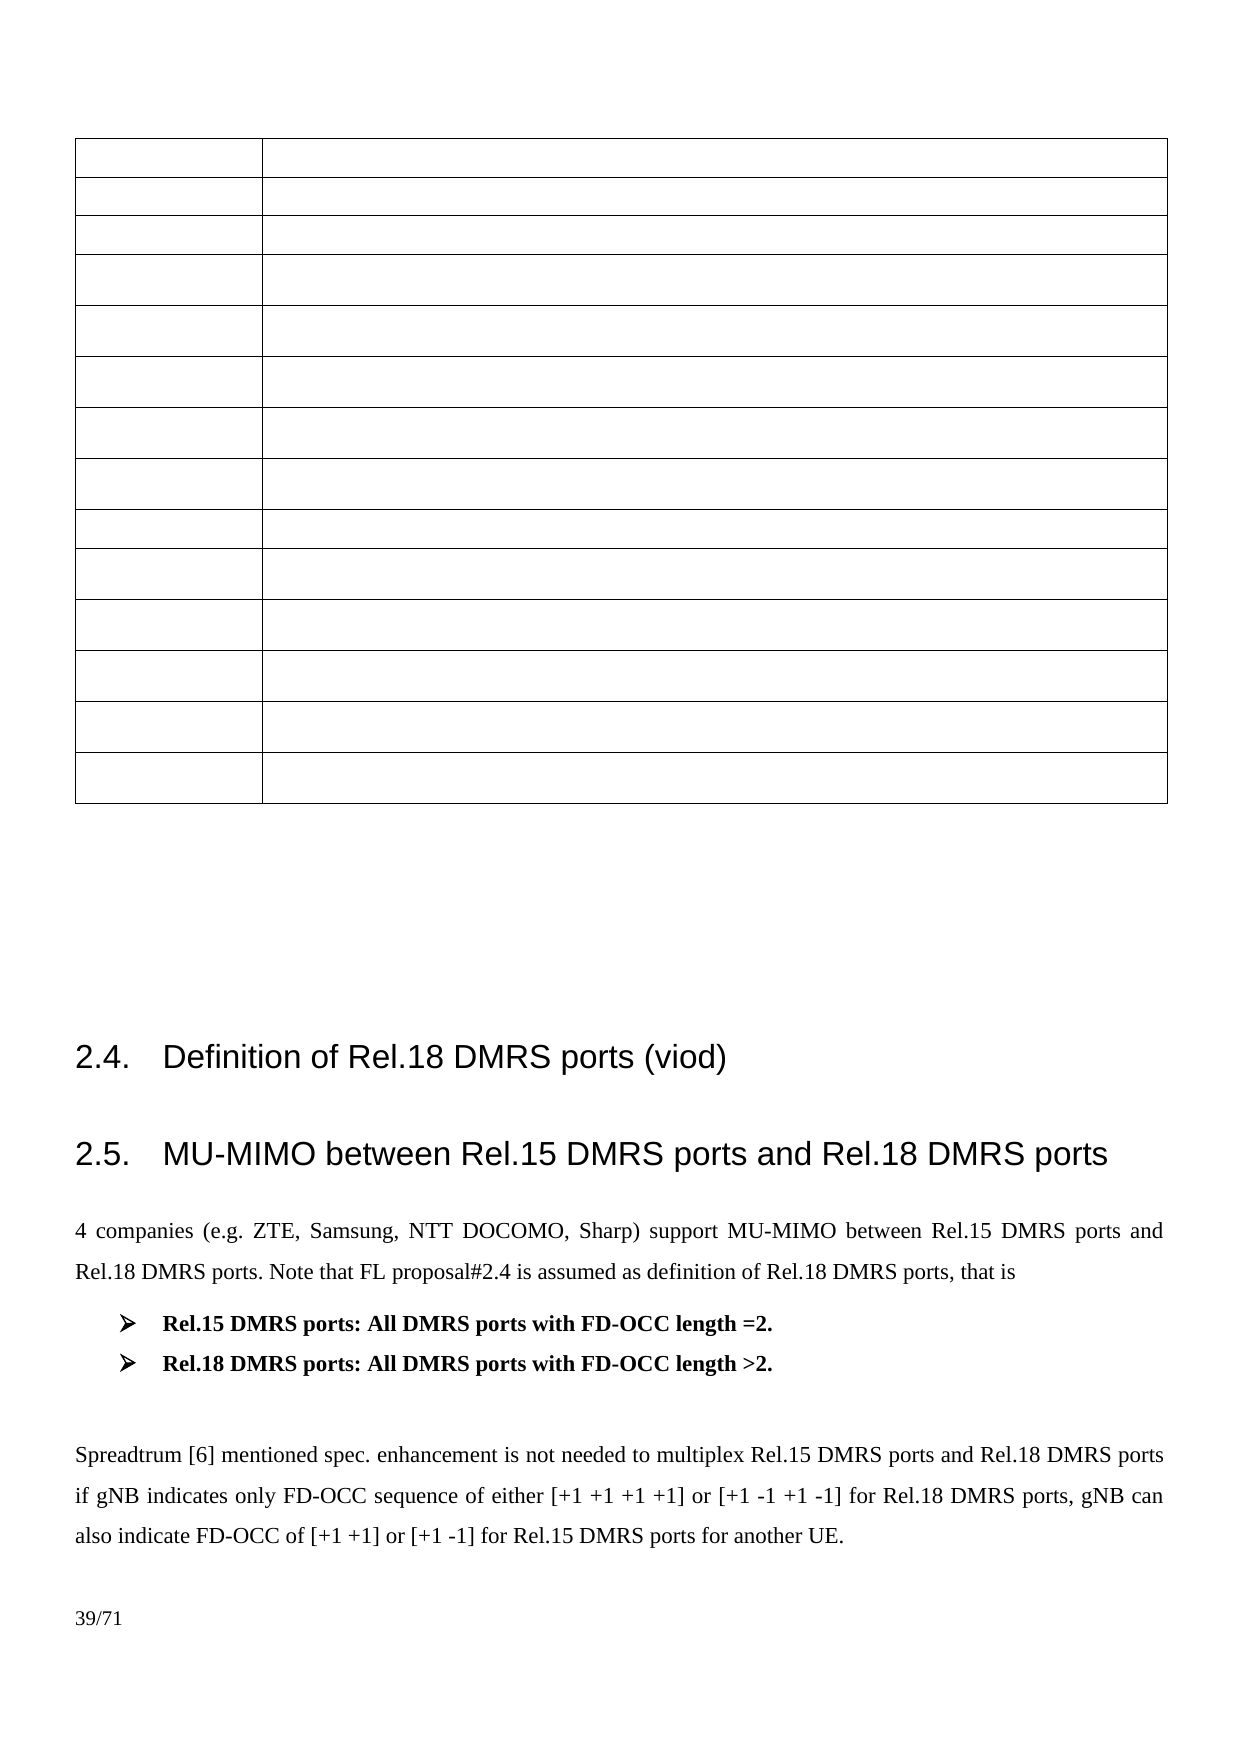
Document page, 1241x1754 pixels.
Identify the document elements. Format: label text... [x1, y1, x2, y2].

table_cell [263, 651, 1167, 701]
text 4 companies (e.g. ZTE, Samsung, NTT DOCOMO, Sharp) support MU-MIMO between Rel.15 DMRS ports and Rel.18 DMRS ports. Note that FL proposal#2.4 is assumed as definition of Rel.18 DMRS ports, that is [75, 1212, 1165, 1290]
table_cell [76, 651, 262, 701]
list Rel.18 DMRS ports: All DMRS ports with FD-OCC length >2. [119, 1344, 1165, 1382]
table_cell [263, 549, 1167, 599]
list Rel.15 DMRS ports: All DMRS ports with FD-OCC length =2. [119, 1304, 1165, 1342]
table_cell [76, 753, 262, 803]
subtitle Definition of Rel.18 DMRS ports (viod) [75, 1018, 1165, 1093]
table_cell [263, 408, 1167, 458]
table_cell [263, 600, 1167, 650]
text Spreadtrum [6] mentioned spec. enhancement is not needed to multiplex Rel.15 DMRS ports and Rel.18 DMRS ports if gNB indicates only FD-OCC sequence of either [+1 +1 +1 +1] or [+1 -1 +1 -1] for Rel.18 DMRS ports, gNB can also indicate FD-OCC of [+1 +1] or [+1 -1] for Rel.15 DMRS ports for another UE. [75, 1436, 1165, 1554]
table_cell [76, 139, 262, 177]
table_cell [263, 178, 1167, 215]
table_cell [76, 600, 262, 650]
table_cell [76, 408, 262, 458]
table_cell [76, 459, 262, 509]
table_cell [263, 357, 1167, 407]
table_cell [76, 510, 262, 548]
table_cell [263, 139, 1167, 177]
table_cell [263, 216, 1167, 254]
table_cell [76, 357, 262, 407]
table_cell [76, 178, 262, 215]
subtitle MU-MIMO between Rel.15 DMRS ports and Rel.18 DMRS ports [75, 1115, 1165, 1190]
table_cell [76, 702, 262, 752]
table_cell [263, 255, 1167, 305]
table_cell [263, 459, 1167, 509]
table_cell [76, 255, 262, 305]
table_cell [263, 306, 1167, 356]
table_cell [263, 753, 1167, 803]
table_cell [76, 549, 262, 599]
table_cell [76, 306, 262, 356]
table_cell [76, 216, 262, 254]
table_cell [263, 702, 1167, 752]
table_cell [263, 510, 1167, 548]
